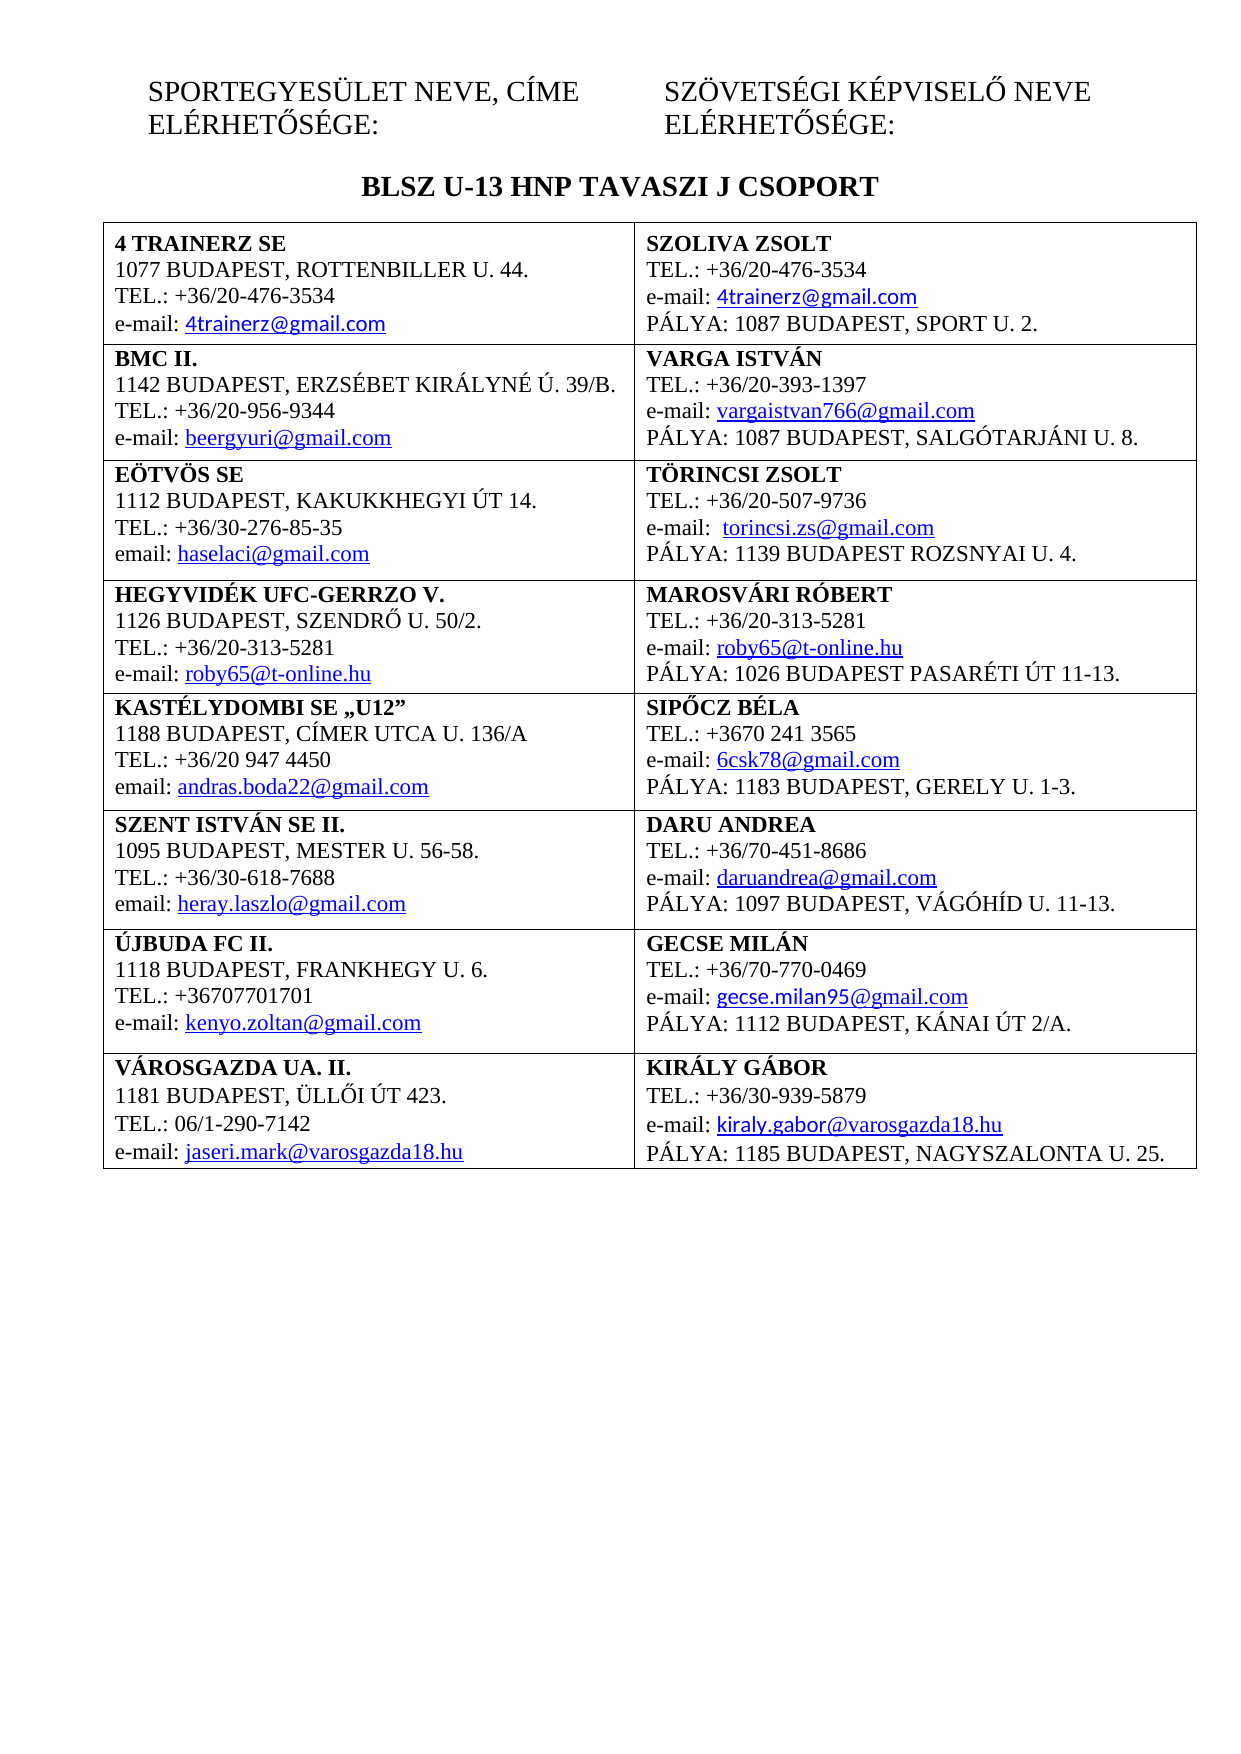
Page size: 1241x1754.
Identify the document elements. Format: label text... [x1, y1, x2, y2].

table_cell DARU ANDREA TEL.: +36/70-451-8686 e-mail: daruandrea@gmail.com PÁLYA: 1097 BUDAPEST, VÁGÓHÍD U. 11-13. [635, 811, 1196, 929]
table_cell GECSE MILÁN TEL.: +36/70-770-0469 e-mail: gecse.milan95@gmail.com PÁLYA: 1112 BUDAPEST, KÁNAI ÚT 2/A. [635, 930, 1196, 1053]
table_header 4 TRAINERZ SE 1077 BUDAPEST, ROTTENBILLER U. 44. TEL.: +36/20-476-3534 e-mail: 4trainerz@gmail.com [104, 223, 634, 344]
text BLSZ U-13 HNP TAVASZI J CSOPORT [148, 169, 1093, 202]
table_cell EÖTVÖS SE 1112 BUDAPEST, KAKUKKHEGYI ÚT 14. TEL.: +36/30-276-85-35 email: haselaci@gmail.com [104, 461, 634, 580]
table_cell ÚJBUDA FC II. 1118 BUDAPEST, FRANKHEGY U. 6. TEL.: +36707701701 e-mail: kenyo.zoltan@gmail.com [104, 930, 634, 1053]
table_cell SZENT ISTVÁN SE II. 1095 BUDAPEST, MESTER U. 56-58. TEL.: +36/30-618-7688 email: heray.laszlo@gmail.com [104, 811, 634, 929]
table_cell BMC II. 1142 BUDAPEST, ERZSÉBET KIRÁLYNÉ Ú. 39/B. TEL.: +36/20-956-9344 e-mail: beergyuri@gmail.com [104, 345, 634, 460]
table_cell VARGA ISTVÁN TEL.: +36/20-393-1397 e-mail: vargaistvan766@gmail.com PÁLYA: 1087 BUDAPEST, SALGÓTARJÁNI U. 8. [635, 345, 1196, 460]
table_cell TÖRINCSI ZSOLT TEL.: +36/20-507-9736 e-mail: torincsi.zs@gmail.com PÁLYA: 1139 BUDAPEST ROZSNYAI U. 4. [635, 461, 1196, 580]
table_cell KASTÉLYDOMBI SE „U12” 1188 BUDAPEST, CÍMER UTCA U. 136/A TEL.: +36/20 947 4450 email: andras.boda22@gmail.com [104, 694, 634, 810]
table_cell MAROSVÁRI RÓBERT TEL.: +36/20-313-5281 e-mail: roby65@t-online.hu PÁLYA: 1026 BUDAPEST PASARÉTI ÚT 11-13. [635, 581, 1196, 693]
table_cell SIPŐCZ BÉLA TEL.: +3670 241 3565 e-mail: 6csk78@gmail.com PÁLYA: 1183 BUDAPEST, GERELY U. 1-3. [635, 694, 1196, 810]
table_cell KIRÁLY GÁBOR TEL.: +36/30-939-5879 e-mail: kiraly.gabor@varosgazda18.hu PÁLYA: 1185 BUDAPEST, NAGYSZALONTA U. 25. [635, 1054, 1196, 1168]
table_cell VÁROSGAZDA UA. II. 1181 BUDAPEST, ÜLLŐI ÚT 423. TEL.: 06/1-290-7142 e-mail: jaseri.mark@varosgazda18.hu [104, 1054, 634, 1168]
table_header SZOLIVA ZSOLT TEL.: +36/20-476-3534 e-mail: 4trainerz@gmail.com PÁLYA: 1087 BUDAPEST, SPORT U. 2. [635, 223, 1196, 344]
table_cell HEGYVIDÉK UFC-GERRZO V. 1126 BUDAPEST, SZENDRŐ U. 50/2. TEL.: +36/20-313-5281 e-mail: roby65@t-online.hu [104, 581, 634, 693]
